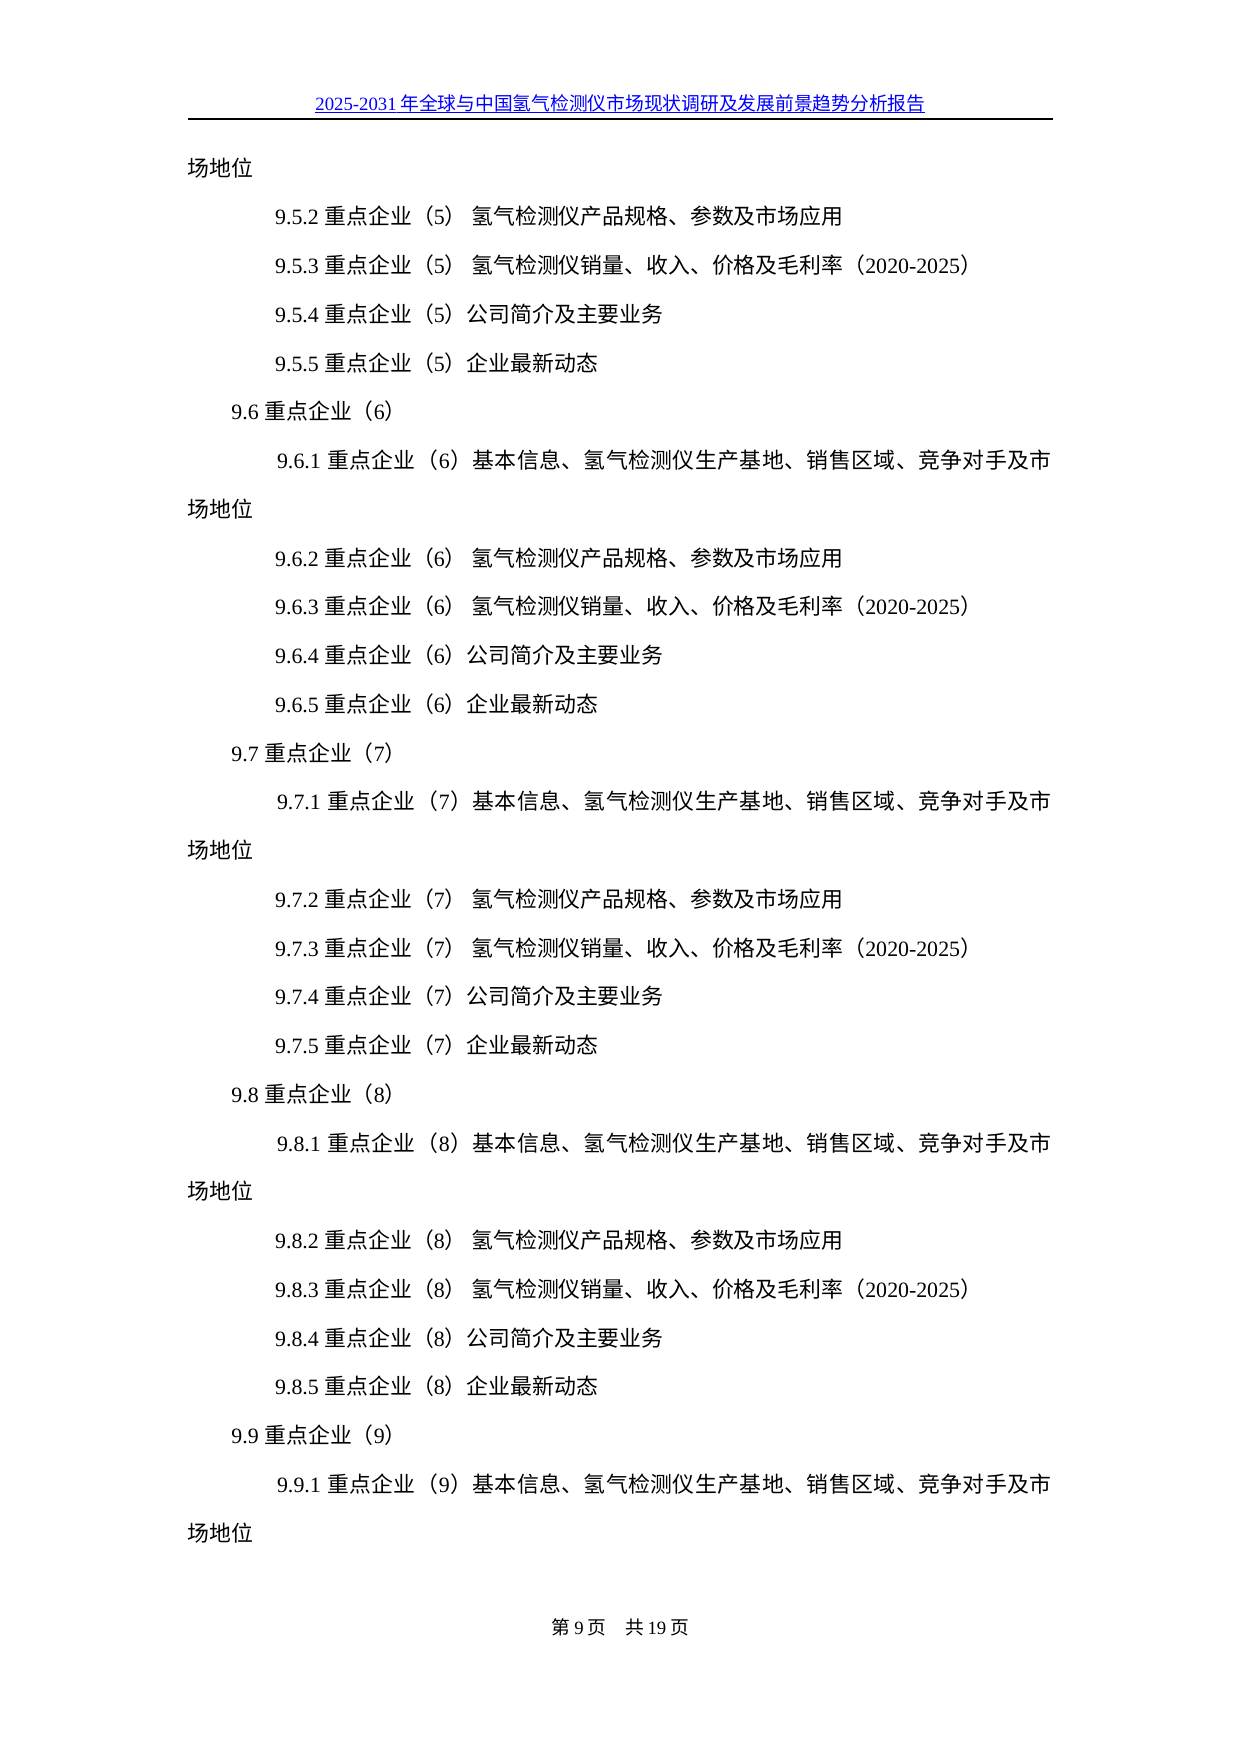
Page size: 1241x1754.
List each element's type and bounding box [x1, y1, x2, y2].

text [187, 150, 1053, 1548]
